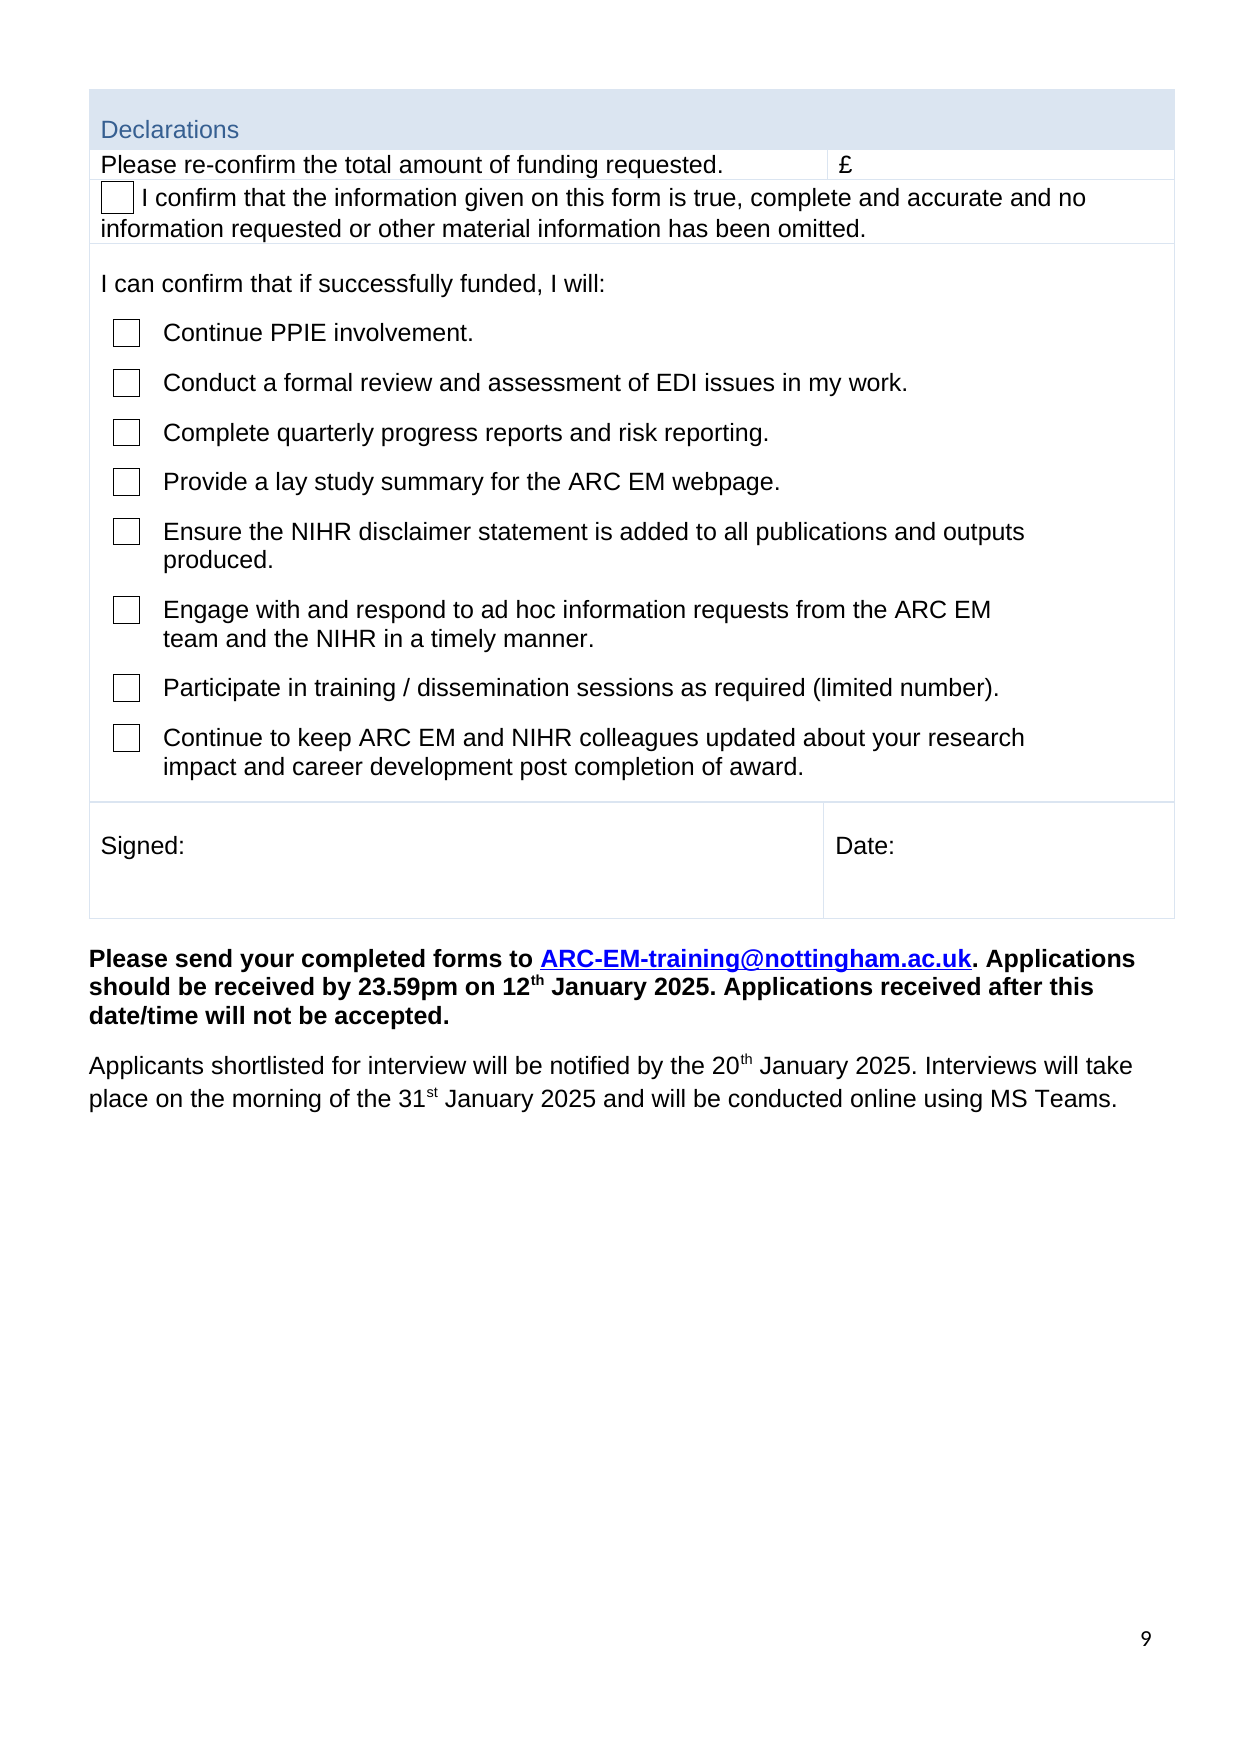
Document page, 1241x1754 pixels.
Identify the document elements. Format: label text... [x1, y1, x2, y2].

table_header Declarations [90, 90, 1174, 149]
table_cell Date: [824, 803, 1174, 917]
list Please send your completed forms to ARC-EM-training@nottingham.ac.uk. Applications should be received by 23.59pm on 12th January 2025. Applications received after this date/time will not be accepted. [89, 943, 1152, 1030]
table_cell I can confirm that if successfully funded, I will: [90, 244, 1174, 801]
table_cell I confirm that the information given on this form is true, complete and accurate and no information requested or other material information has been omitted. [90, 180, 1174, 243]
text Applicants shortlisted for interview will be notified by the 20th January 2025. Interviews will take place on the morning of the 31st January 2025 and will be conducted online using MS Teams. [89, 1051, 1152, 1112]
table_cell Please re-confirm the total amount of funding requested. [90, 150, 827, 179]
table_cell Signed: [90, 803, 823, 917]
table_cell £ [828, 150, 1174, 179]
